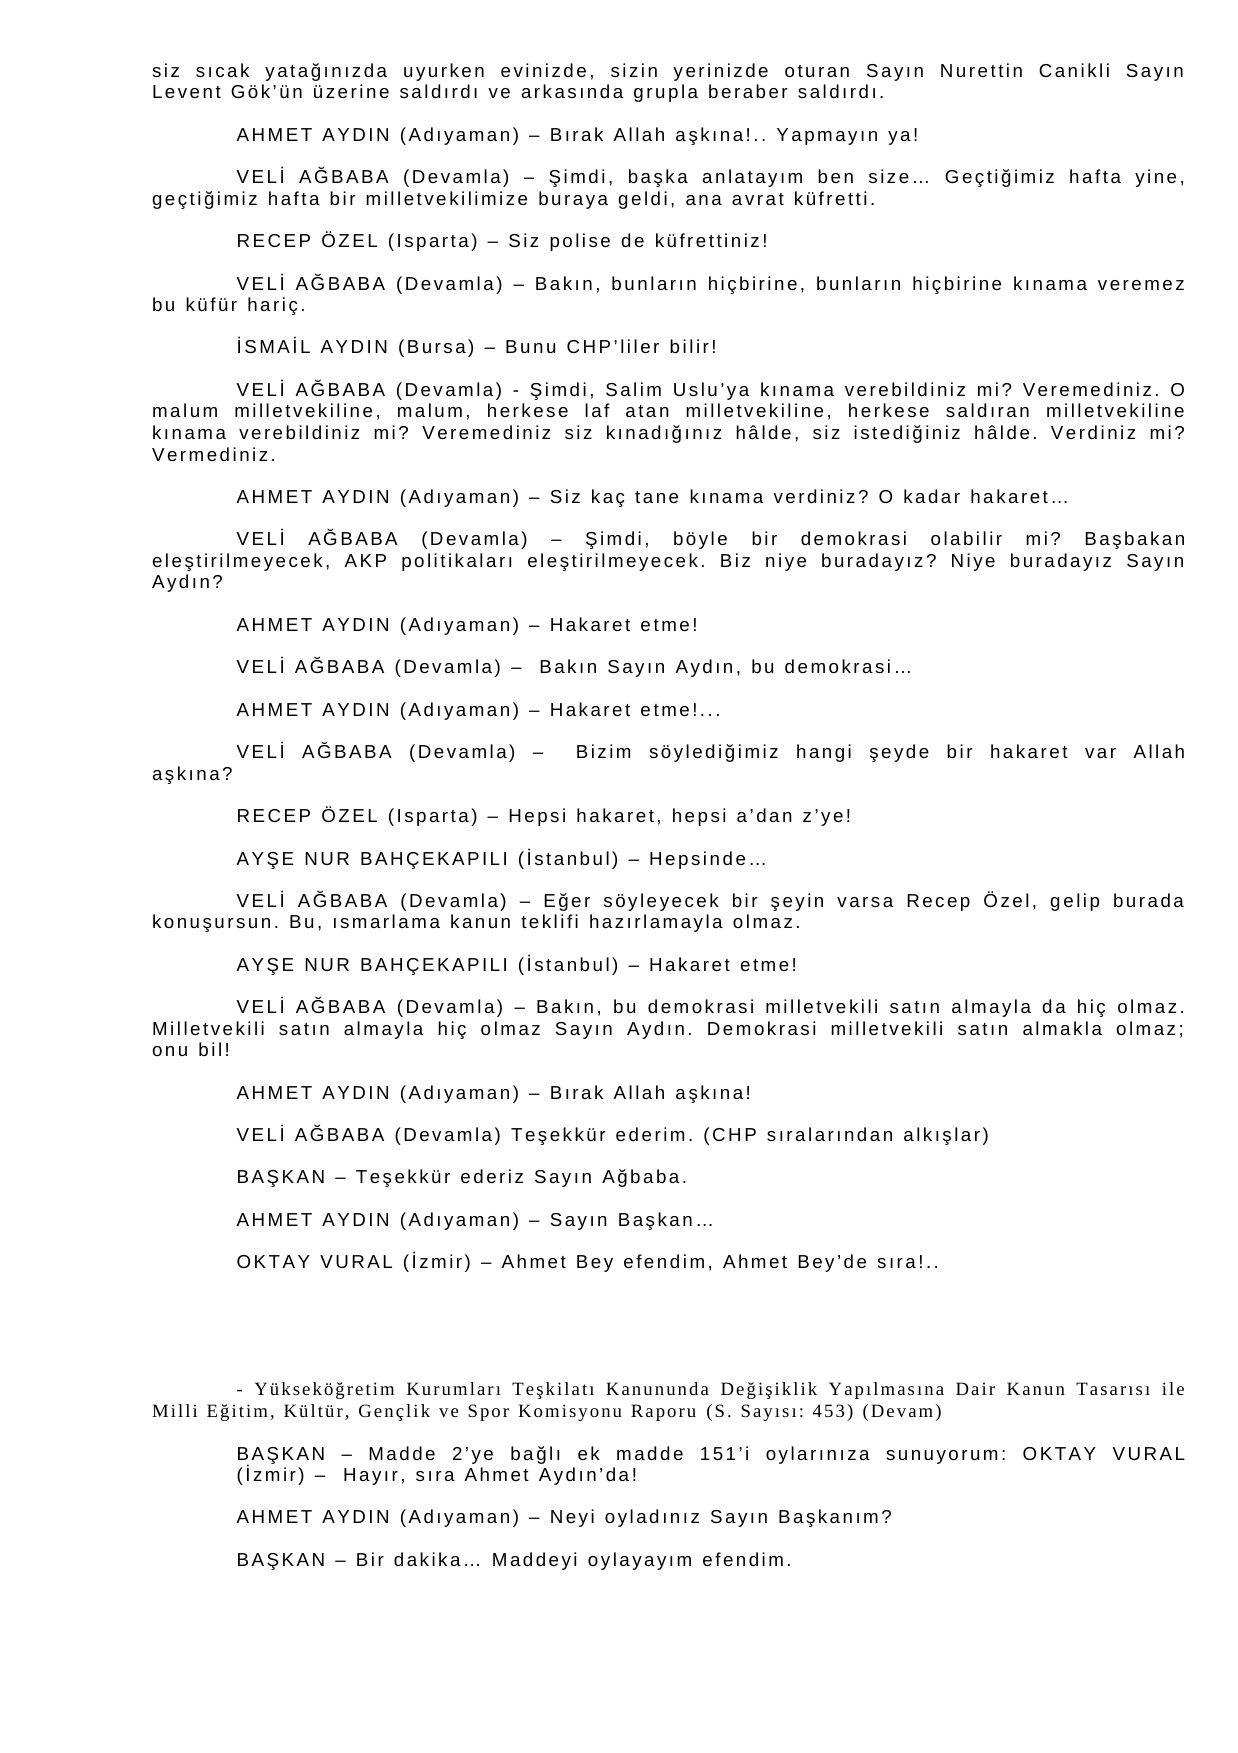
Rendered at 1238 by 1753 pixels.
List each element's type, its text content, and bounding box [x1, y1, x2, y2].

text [152, 60, 1186, 103]
text BAŞKAN – Teşekkür ederiz Sayın Ağbaba. [152, 1166, 1186, 1188]
text BAŞKAN – Bir dakika… Maddeyi oylayayım efendim. [152, 1549, 1186, 1570]
text AHMET AYDIN (Adıyaman) – Hakaret etme! [152, 614, 1186, 635]
text AYŞE NUR BAHÇEKAPILI (İstanbul) – Hakaret etme! [152, 954, 1186, 975]
text VELİ AĞBABA (Devamla) – Bakın, bunların hiçbirine, bunların hiçbirine kınama veremez bu küfür hariç. [152, 272, 1186, 316]
text VELİ AĞBABA (Devamla) – Şimdi, başka anlatayım ben size… Geçtiğimiz hafta yine, geçtiğimiz hafta bir milletvekilimize buraya geldi, ana avrat küfretti. [152, 166, 1186, 209]
text AHMET AYDIN (Adıyaman) – Siz kaç tane kınama verdiniz? O kadar hakaret… [152, 486, 1186, 507]
text VELİ AĞBABA (Devamla) – Şimdi, böyle bir demokrasi olabilir mi? Başbakan eleştirilmeyecek, AKP politikaları eleştirilmeyecek. Biz niye buradayız? Niye buradayız Sayın Aydın? [152, 528, 1186, 593]
text AHMET AYDIN (Adıyaman) – Bırak Allah aşkına! [152, 1082, 1186, 1103]
text AHMET AYDIN (Adıyaman) – Hakaret etme!... [152, 698, 1186, 720]
text AHMET AYDIN (Adıyaman) – Sayın Başkan… [152, 1209, 1186, 1230]
text AHMET AYDIN (Adıyaman) – Neyi oyladınız Sayın Başkanım? [152, 1506, 1186, 1528]
text VELİ AĞBABA (Devamla) – Bakın, bu demokrasi milletvekili satın almayla da hiç olmaz. Milletvekili satın almayla hiç olmaz Sayın Aydın. Demokrasi milletvekili satın almakla olmaz; onu bil! [152, 996, 1186, 1061]
text OKTAY VURAL (İzmir) – Ahmet Bey efendim, Ahmet Bey’de sıra!.. [152, 1251, 1186, 1273]
text VELİ AĞBABA (Devamla) Teşekkür ederim. (CHP sıralarından alkışlar) [152, 1124, 1186, 1146]
text VELİ AĞBABA (Devamla) – Eğer söyleyecek bir şeyin varsa Recep Özel, gelip burada konuşursun. Bu, ısmarlama kanun teklifi hazırlamayla olmaz. [152, 890, 1186, 933]
text BAŞKAN – Madde 2’ye bağlı ek madde 151’i oylarınıza sunuyorum: OKTAY VURAL (İzmir) – Hayır, sıra Ahmet Aydın’da! [236, 1442, 1186, 1485]
text - Yükseköğretim Kurumları Teşkilatı Kanununda Değişiklik Yapılmasına Dair Kanun Tasarısı ile Milli Eğitim, Kültür, Gençlik ve Spor Komisyonu Raporu (S. Sayısı: 453) (Devam) [152, 1378, 1186, 1421]
text VELİ AĞBABA (Devamla) – Bizim söylediğimiz hangi şeyde bir hakaret var Allah aşkına? [152, 741, 1186, 784]
text RECEP ÖZEL (Isparta) – Siz polise de küfrettiniz! [152, 230, 1186, 252]
text VELİ AĞBABA (Devamla) - Şimdi, Salim Uslu’ya kınama verebildiniz mi? Veremediniz. O malum milletvekiline, malum, herkese laf atan milletvekiline, herkese saldıran milletvekiline kınama verebildiniz mi? Veremediniz siz kınadığınız hâlde, siz istediğiniz hâlde. Verdiniz mi? Vermediniz. [152, 379, 1186, 465]
text İSMAİL AYDIN (Bursa) – Bunu CHP’liler bilir! [152, 336, 1186, 358]
text RECEP ÖZEL (Isparta) – Hepsi hakaret, hepsi a’dan z’ye! [152, 805, 1186, 826]
text AHMET AYDIN (Adıyaman) – Bırak Allah aşkına!.. Yapmayın ya! [152, 124, 1186, 145]
text VELİ AĞBABA (Devamla) – Bakın Sayın Aydın, bu demokrasi… [152, 656, 1186, 678]
text AYŞE NUR BAHÇEKAPILI (İstanbul) – Hepsinde… [152, 847, 1186, 869]
